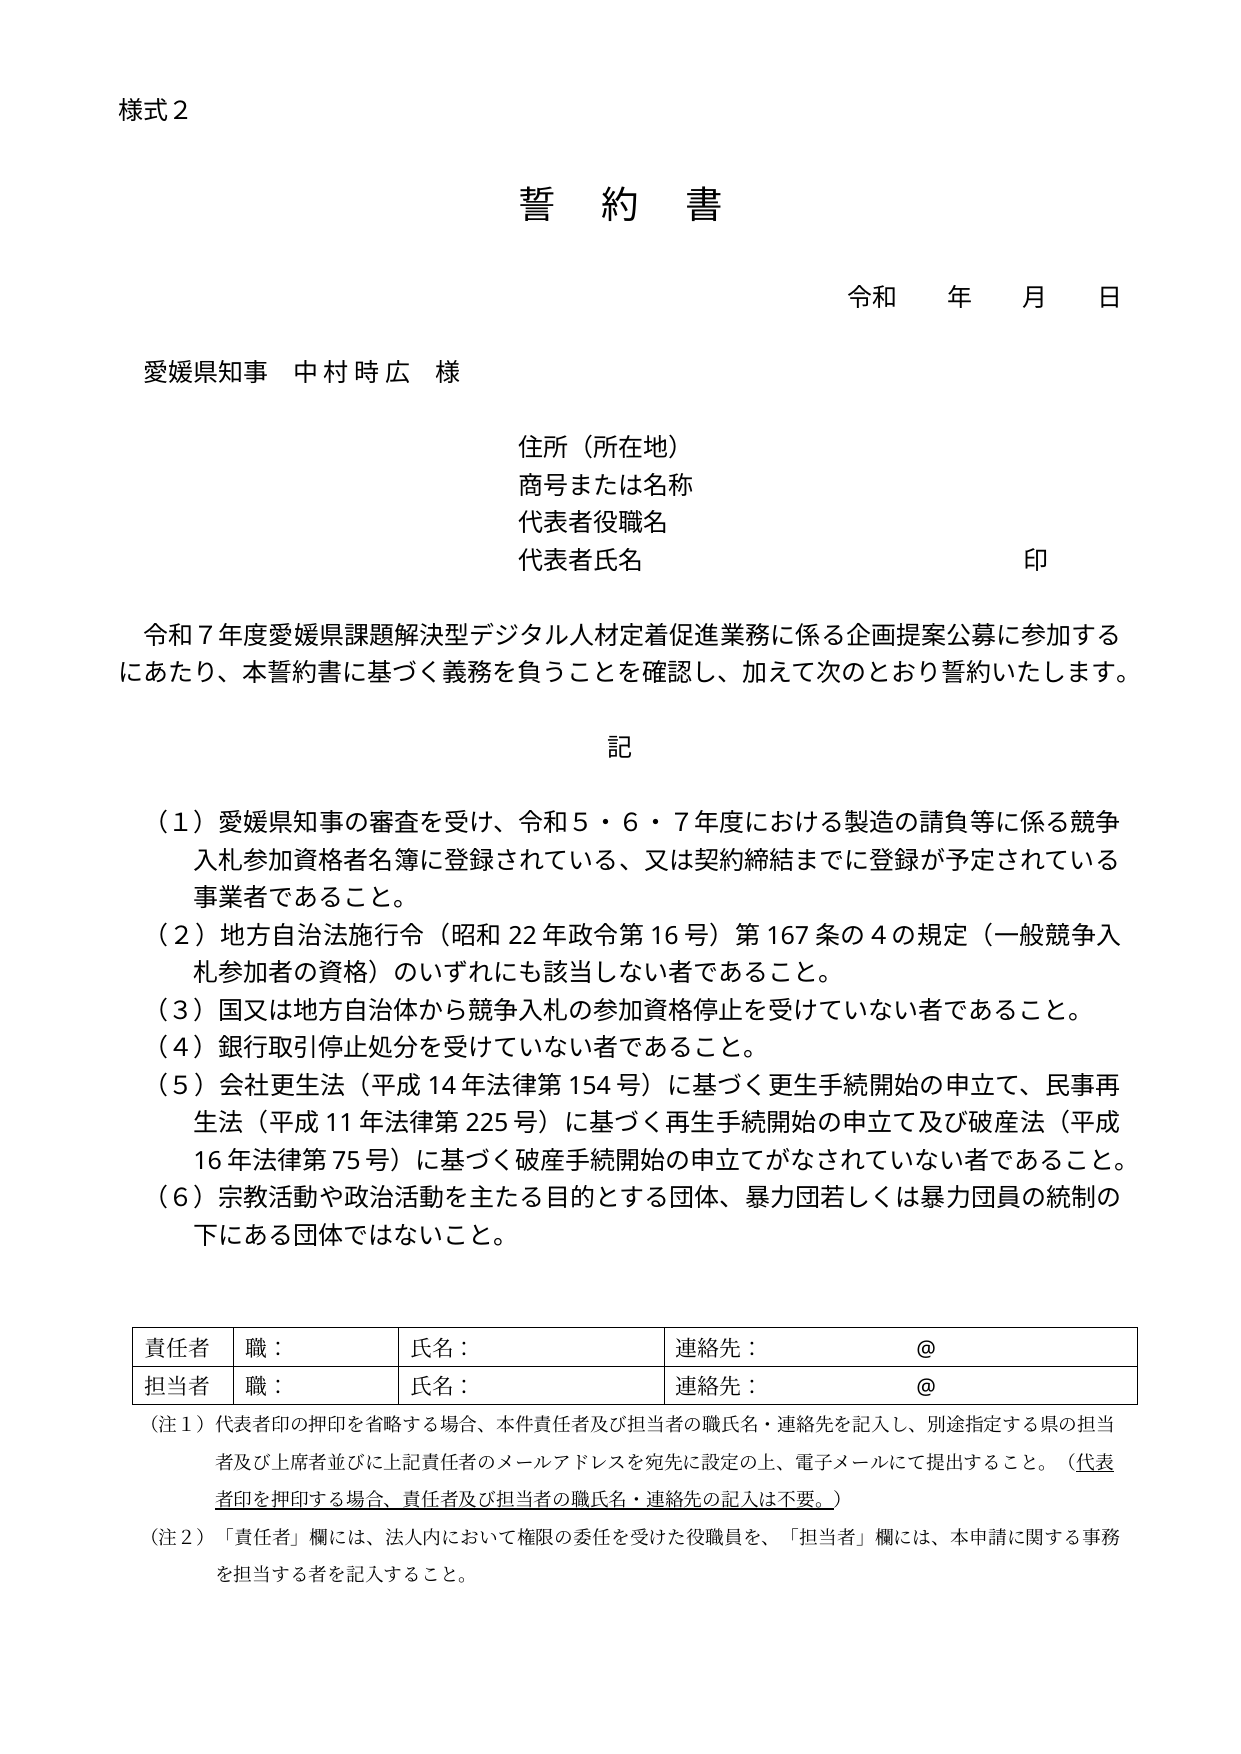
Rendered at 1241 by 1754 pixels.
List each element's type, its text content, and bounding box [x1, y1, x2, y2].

text （６）宗教活動や政治活動を主たる目的とする団体、暴力団若しくは暴力団員の統制の下にある団体ではないこと。 [118, 1177, 1122, 1252]
table_header 責任者 [133, 1328, 233, 1366]
table_header 氏名： [399, 1328, 664, 1366]
table_cell 職： [234, 1367, 398, 1404]
table_header 連絡先： @ [665, 1328, 1137, 1366]
text （注１）代表者印の押印を省略する場合、本件責任者及び担当者の職氏名・連絡先を記入し、別途指定する県の担当者及び上席者並びに上記責任者のメールアドレスを宛先に設定の上、電子メールにて提出すること。（代表者印を押印する場合、責任者及び担当者の職氏名・連絡先の記入は不要。） [140, 1405, 1122, 1518]
text （４）銀行取引停止処分を受けていない者であること。 [118, 1027, 1122, 1064]
text 代表者氏名 印 [118, 539, 1122, 577]
text （１）愛媛県知事の審査を受け、令和５・６・７年度における製造の請負等に係る競争入札参加資格者名簿に登録されている、又は契約締結までに登録が予定されている事業者であること。 [118, 802, 1122, 914]
text 誓約書 [118, 164, 1122, 239]
text 令和 年 月 日 [118, 277, 1122, 314]
table_cell 氏名： [399, 1367, 664, 1404]
table_header 職： [234, 1328, 398, 1366]
text 代表者役職名 [118, 502, 1122, 539]
text 記 [118, 727, 1122, 764]
text （注２）「責任者」欄には、法人内において権限の委任を受けた役職員を、「担当者」欄には、本申請に関する事務を担当する者を記入すること。 [140, 1518, 1122, 1593]
text 令和７年度愛媛県課題解決型デジタル人材定着促進業務に係る企画提案公募に参加するにあたり、本誓約書に基づく義務を負うことを確認し、加えて次のとおり誓約いたします。 [118, 614, 1122, 689]
text （３）国又は地方自治体から競争入札の参加資格停止を受けていない者であること。 [118, 989, 1122, 1027]
text 住所（所在地） [118, 427, 1122, 464]
text 愛媛県知事 中 村 時 広 様 [118, 352, 1122, 389]
text 様式２ [118, 89, 1122, 127]
text （５）会社更生法（平成14年法律第154号）に基づく更生手続開始の申立て、民事再生法（平成11年法律第225号）に基づく再生手続開始の申立て及び破産法（平成16年法律第75号）に基づく破産手続開始の申立てがなされていない者であること。 [118, 1064, 1122, 1177]
table_cell 連絡先： @ [665, 1367, 1137, 1404]
text （２）地方自治法施行令（昭和22年政令第16号）第167条の４の規定（一般競争入札参加者の資格）のいずれにも該当しない者であること。 [118, 914, 1122, 989]
text 商号または名称 [118, 464, 1122, 502]
table_cell 担当者 [133, 1367, 233, 1404]
